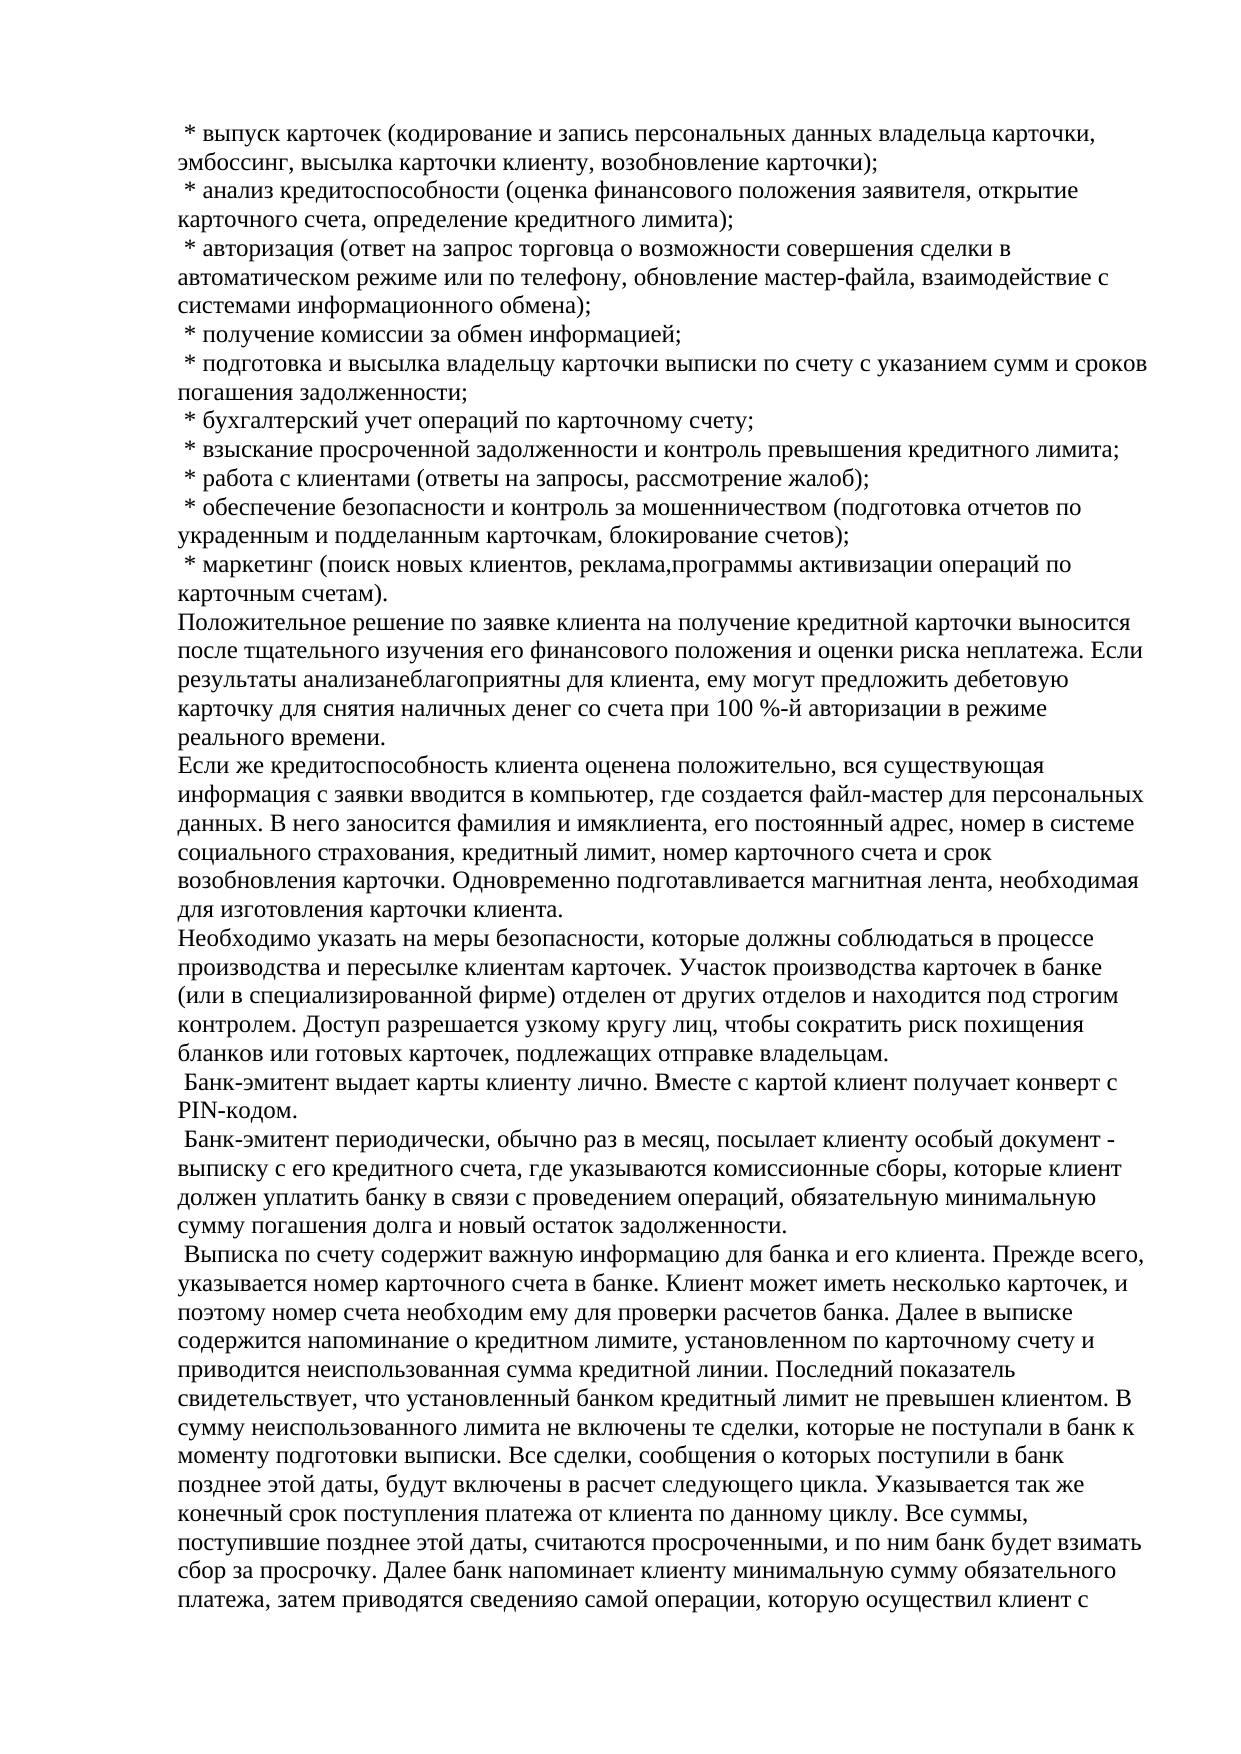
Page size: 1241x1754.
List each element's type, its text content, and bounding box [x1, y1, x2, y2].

text * авторизация (ответ на запрос торговца о возможности совершения сделки в автоматическом режиме или по телефону, обновление мастер-файла, взаимодействие с системами информационного обмена); [177, 233, 1152, 319]
text * обеспечение безопасности и контроль за мошенничеством (подготовка отчетов по украденным и подделанным карточкам, блокирование счетов); [177, 492, 1152, 549]
text Необходимо указать на меры безопасности, которые должны соблюдаться в процессе производства и пересылке клиентам карточек. Участок производства карточек в банке (или в специализированной фирме) отделен от других отделов и находится под строгим контролем. Доступ разрешается узкому кругу лиц, чтобы сократить риск похищения бланков или готовых карточек, подлежащих отправке владельцам. [177, 923, 1152, 1067]
text * анализ кредитоспособности (оценка финансового положения заявителя, открытие карточного счета, определение кредитного лимита); [177, 176, 1152, 233]
text Если же кредитоспособность клиента оценена положительно, вся существующая информация с заявки вводится в компьютер, где создается файл-мастер для персональных данных. В него заносится фамилия и имяклиента, его постоянный адрес, номер в системе социального страхования, кредитный лимит, номер карточного счета и срок возобновления карточки. Одновременно подготавливается магнитная лента, необходимая для изготовления карточки клиента. [177, 751, 1152, 923]
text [177, 1239, 1152, 1613]
text Банк-эмитент выдает карты клиенту лично. Вместе с картой клиент получает конверт с PIN-кодом. [177, 1067, 1152, 1124]
text * получение комиссии за обмен информацией; [177, 319, 1152, 348]
text * бухгалтерский учет операций по карточному счету; [177, 406, 1152, 434]
text Банк-эмитент периодически, обычно раз в месяц, посылает клиенту особый документ - выписку с его кредитного счета, где указываются комиссионные сборы, которые клиент должен уплатить банку в связи с проведением операций, обязательную минимальную сумму погашения долга и новый остаток задолженности. [177, 1124, 1152, 1239]
text Положительное решение по заявке клиента на получение кредитной карточки выносится после тщательного изучения его финансового положения и оценки риска неплатежа. Если результаты анализанеблагоприятны для клиента, ему могут предложить дебетовую карточку для снятия наличных денег со счета при 100 %-й авторизации в режиме реального времени. [177, 607, 1152, 751]
text * подготовка и высылка владельцу карточки выписки по счету с указанием сумм и сроков погашения задолженности; [177, 348, 1152, 406]
text * работа с клиентами (ответы на запросы, рассмотрение жалоб); [177, 463, 1152, 492]
text * выпуск карточек (кодирование и запись персональных данных владельца карточки, эмбоссинг, высылка карточки клиенту, возобновление карточки); [177, 118, 1152, 176]
text * маркетинг (поиск новых клиентов, реклама,программы активизации операций по карточным счетам). [177, 549, 1152, 607]
text * взыскание просроченной задолженности и контроль превышения кредитного лимита; [177, 434, 1152, 463]
